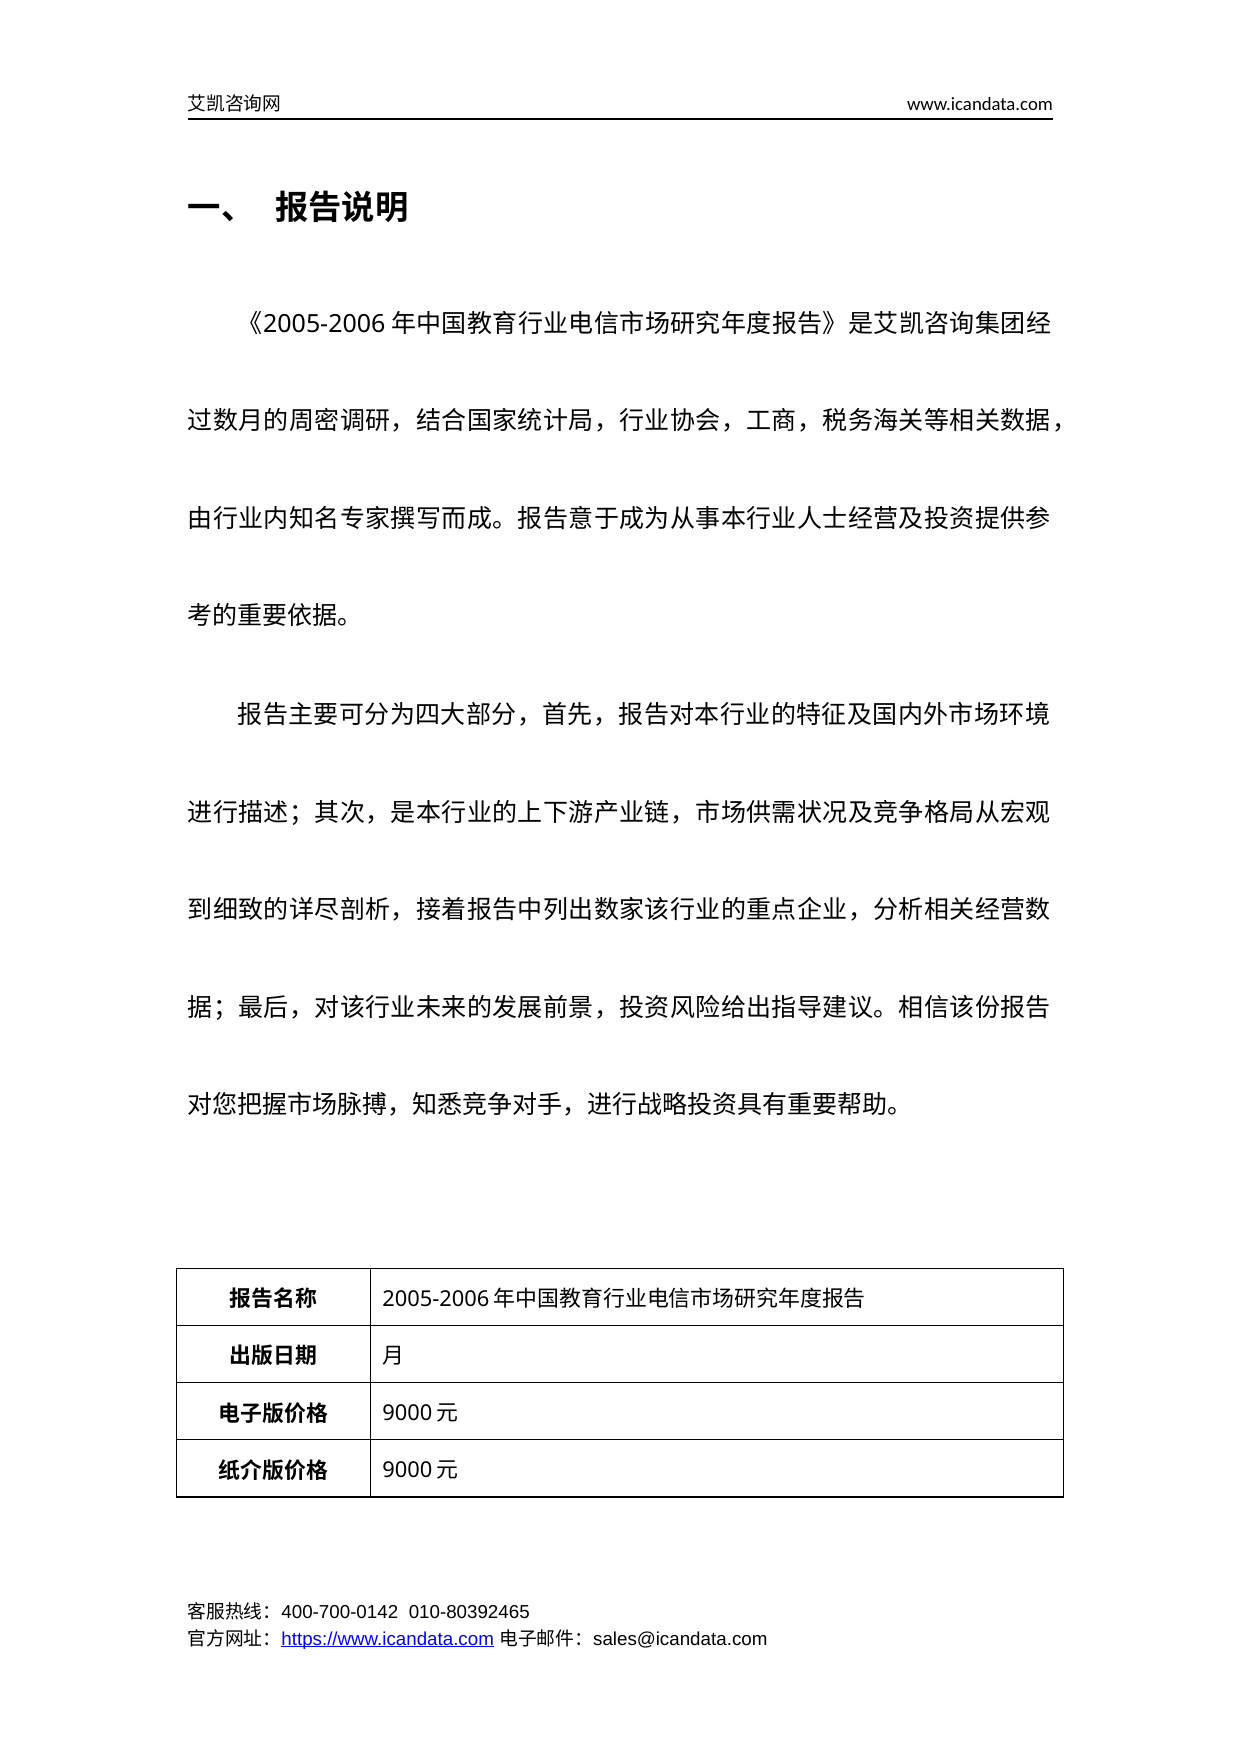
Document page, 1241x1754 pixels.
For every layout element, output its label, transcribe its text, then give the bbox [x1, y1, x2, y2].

subtitle 报告说明 [187, 172, 1053, 237]
text 《2005-2006年中国教育行业电信市场研究年度报告》是艾凯咨询集团经过数月的周密调研，结合国家统计局，行业协会，工商，税务海关等相关数据，由行业内知名专家撰写而成。报告意于成为从事本行业人士经营及投资提供参考的重要依据。 [187, 289, 1053, 646]
table_header 报告名称 [177, 1269, 370, 1325]
table_cell 9000元 [371, 1383, 1063, 1439]
text 报告主要可分为四大部分，首先，报告对本行业的特征及国内外市场环境进行描述；其次，是本行业的上下游产业链，市场供需状况及竞争格局从宏观到细致的详尽剖析，接着报告中列出数家该行业的重点企业，分析相关经营数据；最后，对该行业未来的发展前景，投资风险给出指导建议。相信该份报告对您把握市场脉搏，知悉竞争对手，进行战略投资具有重要帮助。 [187, 681, 1053, 1136]
table_cell 电子版价格 [177, 1383, 370, 1439]
table_cell 纸介版价格 [177, 1440, 370, 1496]
table_cell 9000元 [371, 1440, 1063, 1496]
table_cell 月 [371, 1326, 1063, 1382]
table_header 2005-2006年中国教育行业电信市场研究年度报告 [371, 1269, 1063, 1325]
table_cell 出版日期 [177, 1326, 370, 1382]
